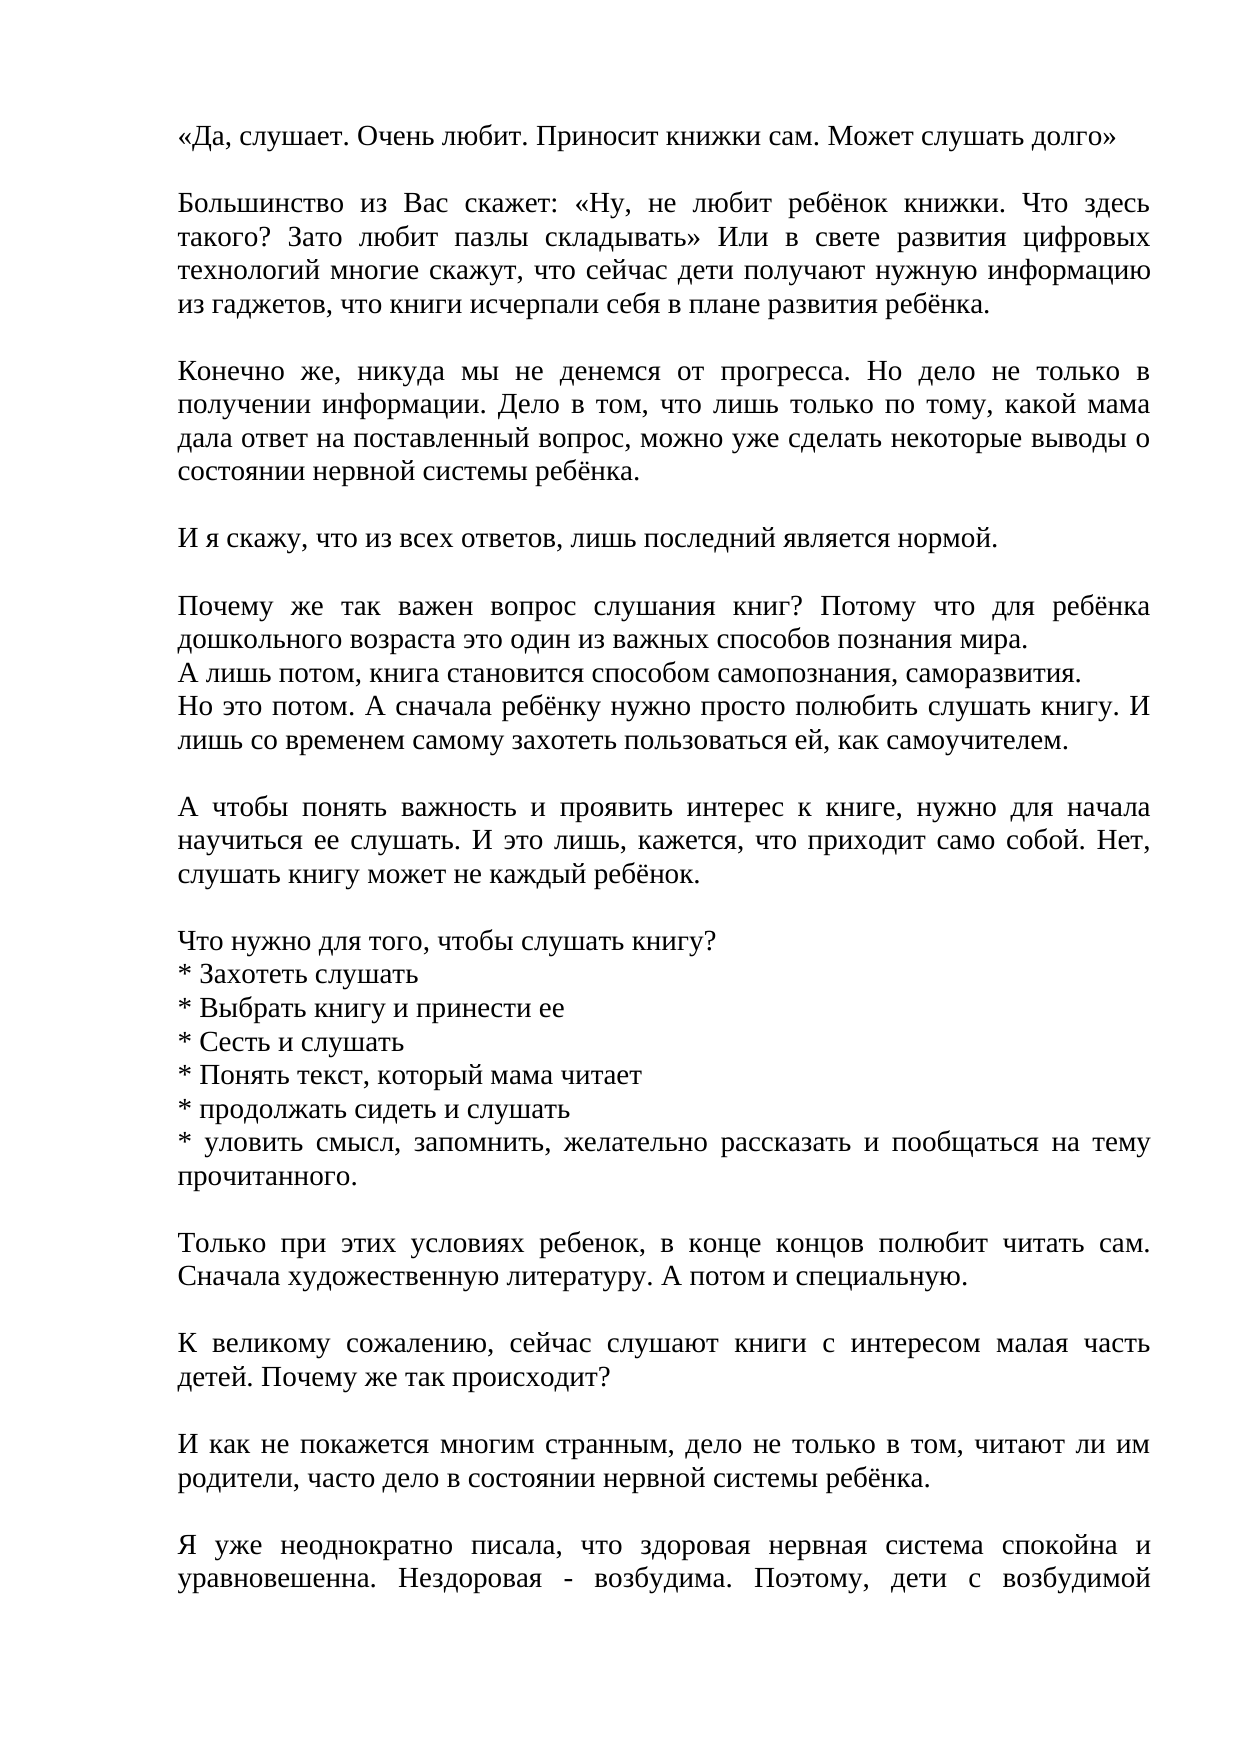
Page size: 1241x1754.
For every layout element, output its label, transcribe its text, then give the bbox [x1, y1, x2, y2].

text Почему же так важен вопрос слушания книг? Потому что для ребёнка дошкольного возраста это один из важных способов познания мира. [177, 588, 1152, 655]
text * уловить смысл, запомнить, желательно рассказать и пообщаться на тему прочитанного. [177, 1124, 1152, 1191]
text * Захотеть слушать [177, 957, 1152, 990]
text И как не покажется многим странным, дело не только в том, читают ли им родители, часто дело в состоянии нервной системы ребёнка. [177, 1426, 1152, 1493]
text И я скажу, что из всех ответов, лишь последний является нормой. [177, 521, 1152, 554]
text «Да, слушает. Очень любит. Приносит книжки сам. Может слушать долго» [177, 118, 1152, 152]
text Большинство из Вас скажет: «Ну, не любит ребёнок книжки. Что здесь такого? Зато любит пазлы складывать» Или в свете развития цифровых технологий многие скажут, что сейчас дети получают нужную информацию из гаджетов, что книги исчерпали себя в плане развития ребёнка. [177, 185, 1152, 319]
text А лишь потом, книга становится способом самопознания, саморазвития. [177, 655, 1152, 688]
text Но это потом. А сначала ребёнку нужно просто полюбить слушать книгу. И лишь со временем самому захотеть пользоваться ей, как самоучителем. [177, 688, 1152, 755]
text * Понять текст, который мама читает [177, 1057, 1152, 1091]
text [177, 1527, 1152, 1594]
text * продолжать сидеть и слушать [177, 1091, 1152, 1124]
text Только при этих условиях ребенок, в конце концов полюбит читать сам. Сначала художественную литературу. А потом и специальную. [177, 1225, 1152, 1292]
text Что нужно для того, чтобы слушать книгу? [177, 923, 1152, 957]
text Конечно же, никуда мы не денемся от прогресса. Но дело не только в получении информации. Дело в том, что лишь только по тому, какой мама дала ответ на поставленный вопрос, можно уже сделать некоторые выводы о состоянии нервной системы ребёнка. [177, 353, 1152, 487]
text * Сесть и слушать [177, 1024, 1152, 1057]
text * Выбрать книгу и принести ее [177, 990, 1152, 1024]
text К великому сожалению, сейчас слушают книги с интересом малая часть детей. Почему же так происходит? [177, 1326, 1152, 1393]
text А чтобы понять важность и проявить интерес к книге, нужно для начала научиться ее слушать. И это лишь, кажется, что приходит само собой. Нет, слушать книгу может не каждый ребёнок. [177, 789, 1152, 889]
